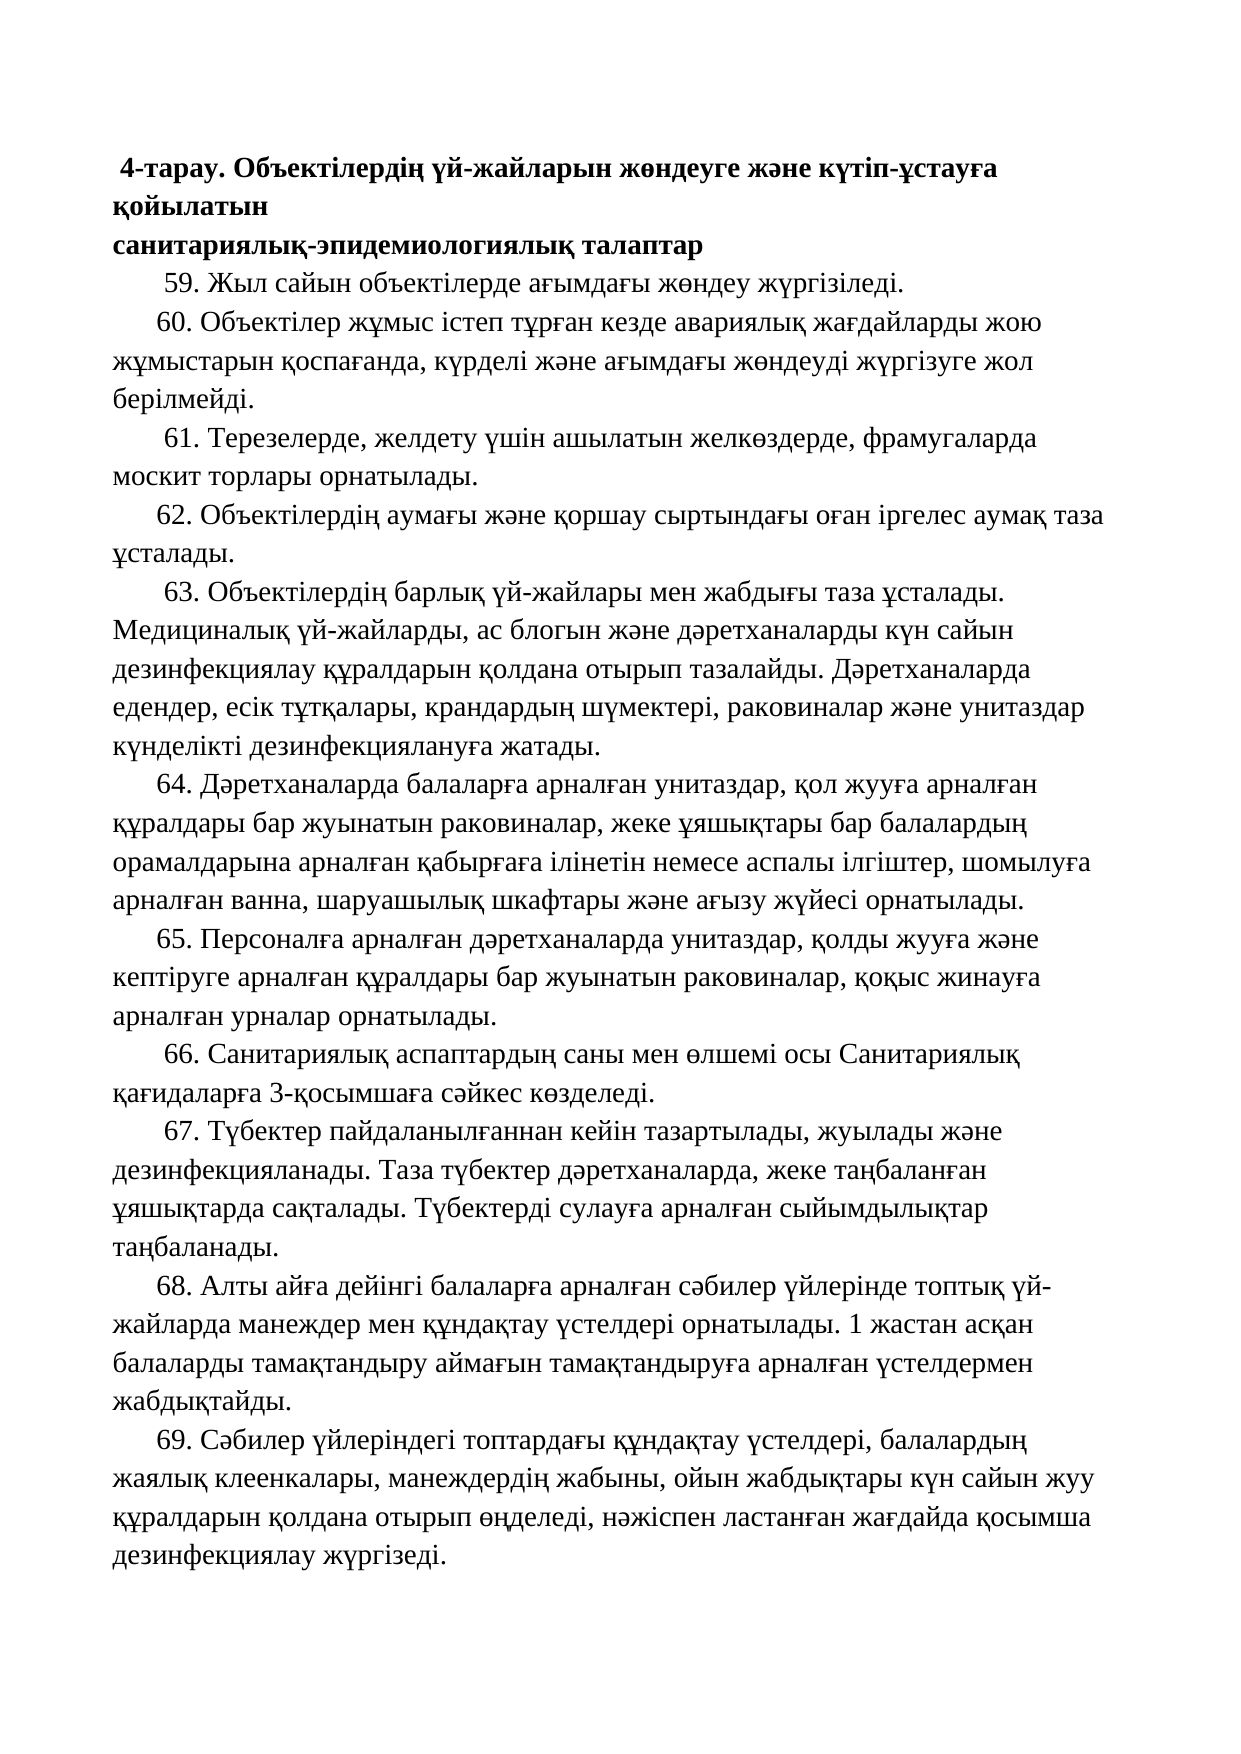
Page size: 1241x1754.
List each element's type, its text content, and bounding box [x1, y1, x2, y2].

text 61. Терезелерде, желдету үшін ашылатын желкөздерде, фрамугаларда москит торлары орнатылады. [112, 420, 1128, 492]
text 64. Дәретханаларда балаларға арналған унитаздар, қол жууға арналған құралдары бар жуынатын раковиналар, жеке ұяшықтары бар балалардың орамалдарына арналған қабырғаға ілінетін немесе аспалы ілгіштер, шомылуға арналған ванна, шаруашылық шкафтары және ағызу жүйесі орнатылады. [112, 767, 1128, 916]
text 68. Алты айға дейінгі балаларға арналған сәбилер үйлерінде топтық үй-жайларда манеждер мен құндақтау үстелдері орнатылады. 1 жастан асқан балаларды тамақтандыру аймағын тамақтандыруға арналған үстелдермен жабдықтайды. [112, 1268, 1128, 1417]
text 60. Объектілер жұмыс істеп тұрған кезде авариялық жағдайларды жою жұмыстарын қоспағанда, күрделі және ағымдағы жөндеуді жүргізуге жол берілмейді. [112, 304, 1128, 415]
text 63. Объектілердің барлық үй-жайлары мен жабдығы таза ұсталады. Медициналық үй-жайларды, ас блогын және дәретханаларды күн сайын дезинфекциялау құралдарын қолдана отырып тазалайды. Дәретханаларда едендер, есік тұтқалары, крандардың шүмектері, раковиналар және унитаздар күнделікті дезинфекциялануға жатады. [112, 574, 1128, 762]
text 66. Санитариялық аспаптардың саны мен өлшемі осы Санитариялық қағидаларға 3-қосымшаға сәйкес көзделеді. [112, 1036, 1128, 1108]
text 67. Түбектер пайдаланылғаннан кейін тазартылады, жуылады және дезинфекцияланады. Таза түбектер дәретханаларда, жеке таңбаланған ұяшықтарда сақталады. Түбектерді сулауға арналған сыйымдылықтар таңбаланады. [112, 1113, 1128, 1263]
text 62. Объектілердің аумағы және қоршау сыртындағы оған іргелес аумақ таза ұсталады. [112, 497, 1128, 569]
text 59. Жыл сайын объектілерде ағымдағы жөндеу жүргізіледі. [112, 266, 1128, 299]
text 4-тарау. Объектілердің үй-жайларын жөндеуге және күтіп-ұстауға қойылатын санитариялық-эпидемиологиялық талаптар [112, 150, 1128, 261]
text 69. Сәбилер үйлеріндегі топтардағы құндақтау үстелдері, балалардың жаялық клеенкалары, манеждердің жабыны, ойын жабдықтары күн сайын жуу құралдарын қолдана отырып өңделеді, нәжіспен ластанған жағдайда қосымша дезинфекциялау жүргізеді. [112, 1422, 1128, 1571]
text 65. Персоналға арналған дәретханаларда унитаздар, қолды жууға және кептіруге арналған құралдары бар жуынатын раковиналар, қоқыс жинауға арналған урналар орнатылады. [112, 921, 1128, 1031]
